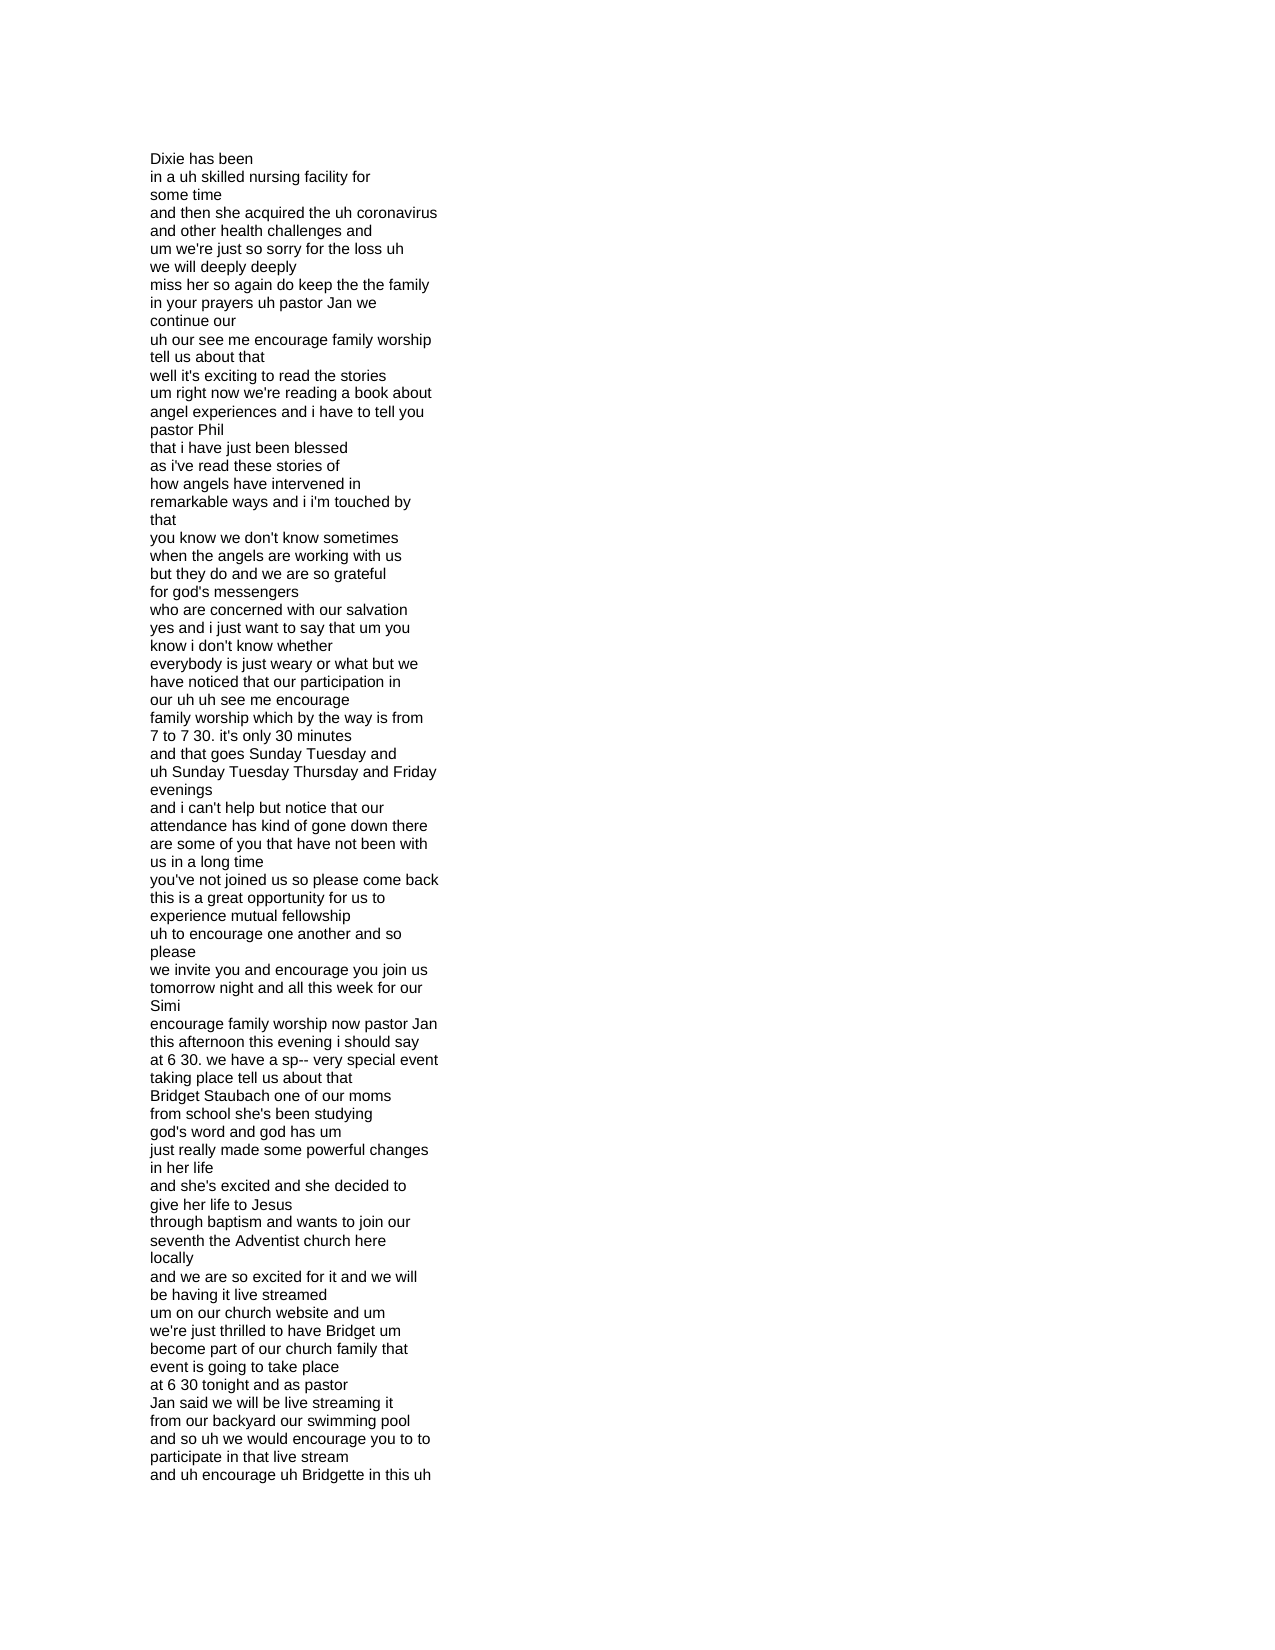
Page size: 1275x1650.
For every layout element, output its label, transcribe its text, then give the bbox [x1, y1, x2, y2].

text uh Sunday Tuesday Thursday and Friday [150, 763, 1125, 781]
text when the angels are working with us [150, 546, 1125, 564]
text miss her so again do keep the the family [150, 276, 1125, 294]
text we invite you and encourage you join us [150, 961, 1125, 979]
text encourage family worship now pastor Jan [150, 1015, 1125, 1033]
text in your prayers uh pastor Jan we [150, 294, 1125, 312]
text uh to encourage one another and so [150, 925, 1125, 943]
text through baptism and wants to join our [150, 1213, 1125, 1231]
text family worship which by the way is from [150, 709, 1125, 727]
text from our backyard our swimming pool [150, 1411, 1125, 1429]
text um we're just so sorry for the loss uh [150, 240, 1125, 258]
text have noticed that our participation in [150, 673, 1125, 691]
text for god's messengers [150, 582, 1125, 601]
text but they do and we are so grateful [150, 564, 1125, 582]
text as i've read these stories of [150, 456, 1125, 474]
text continue our [150, 312, 1125, 330]
text be having it live streamed [150, 1285, 1125, 1303]
text taking place tell us about that [150, 1069, 1125, 1087]
text that i have just been blessed [150, 438, 1125, 456]
text everybody is just weary or what but we [150, 654, 1125, 673]
text and she's excited and she decided to [150, 1177, 1125, 1195]
text participate in that live stream [150, 1447, 1125, 1466]
text how angels have intervened in [150, 474, 1125, 492]
text seventh the Adventist church here [150, 1231, 1125, 1249]
text we will deeply deeply [150, 258, 1125, 276]
text at 6 30. we have a sp-- very special event [150, 1051, 1125, 1069]
text experience mutual fellowship [150, 907, 1125, 925]
text and then she acquired the uh coronavirus [150, 204, 1125, 222]
text give her life to Jesus [150, 1195, 1125, 1213]
text um on our church website and um [150, 1303, 1125, 1321]
text and that goes Sunday Tuesday and [150, 745, 1125, 763]
text and other health challenges and [150, 222, 1125, 240]
text this afternoon this evening i should say [150, 1033, 1125, 1051]
text locally [150, 1249, 1125, 1267]
text tell us about that [150, 348, 1125, 366]
text and i can't help but notice that our [150, 799, 1125, 817]
text in a uh skilled nursing facility for [150, 168, 1125, 186]
text angel experiences and i have to tell you [150, 402, 1125, 420]
text event is going to take place [150, 1357, 1125, 1375]
text Bridget Staubach one of our moms [150, 1087, 1125, 1105]
text who are concerned with our salvation [150, 601, 1125, 618]
text attendance has kind of gone down there [150, 817, 1125, 835]
text and uh encourage uh Bridgette in this uh [150, 1466, 1125, 1483]
text Dixie has been [150, 150, 1125, 168]
text some time [150, 186, 1125, 204]
text tomorrow night and all this week for our [150, 979, 1125, 997]
text in her life [150, 1159, 1125, 1177]
text are some of you that have not been with [150, 835, 1125, 853]
text uh our see me encourage family worship [150, 330, 1125, 348]
text that [150, 510, 1125, 528]
text from school she's been studying [150, 1105, 1125, 1123]
text at 6 30 tonight and as pastor [150, 1375, 1125, 1393]
text pastor Phil [150, 420, 1125, 438]
text and so uh we would encourage you to to [150, 1429, 1125, 1447]
text you've not joined us so please come back [150, 871, 1125, 889]
text Simi [150, 997, 1125, 1015]
text you know we don't know sometimes [150, 528, 1125, 546]
text um right now we're reading a book about [150, 384, 1125, 402]
text please [150, 943, 1125, 961]
text remarkable ways and i i'm touched by [150, 492, 1125, 510]
text we're just thrilled to have Bridget um [150, 1321, 1125, 1339]
text us in a long time [150, 853, 1125, 871]
text evenings [150, 781, 1125, 799]
text our uh uh see me encourage [150, 691, 1125, 709]
text well it's exciting to read the stories [150, 366, 1125, 384]
text yes and i just want to say that um you [150, 618, 1125, 637]
text become part of our church family that [150, 1339, 1125, 1357]
text god's word and god has um [150, 1123, 1125, 1141]
text and we are so excited for it and we will [150, 1267, 1125, 1285]
text 7 to 7 30. it's only 30 minutes [150, 727, 1125, 745]
text know i don't know whether [150, 637, 1125, 654]
text this is a great opportunity for us to [150, 889, 1125, 907]
text Jan said we will be live streaming it [150, 1393, 1125, 1411]
text just really made some powerful changes [150, 1141, 1125, 1159]
